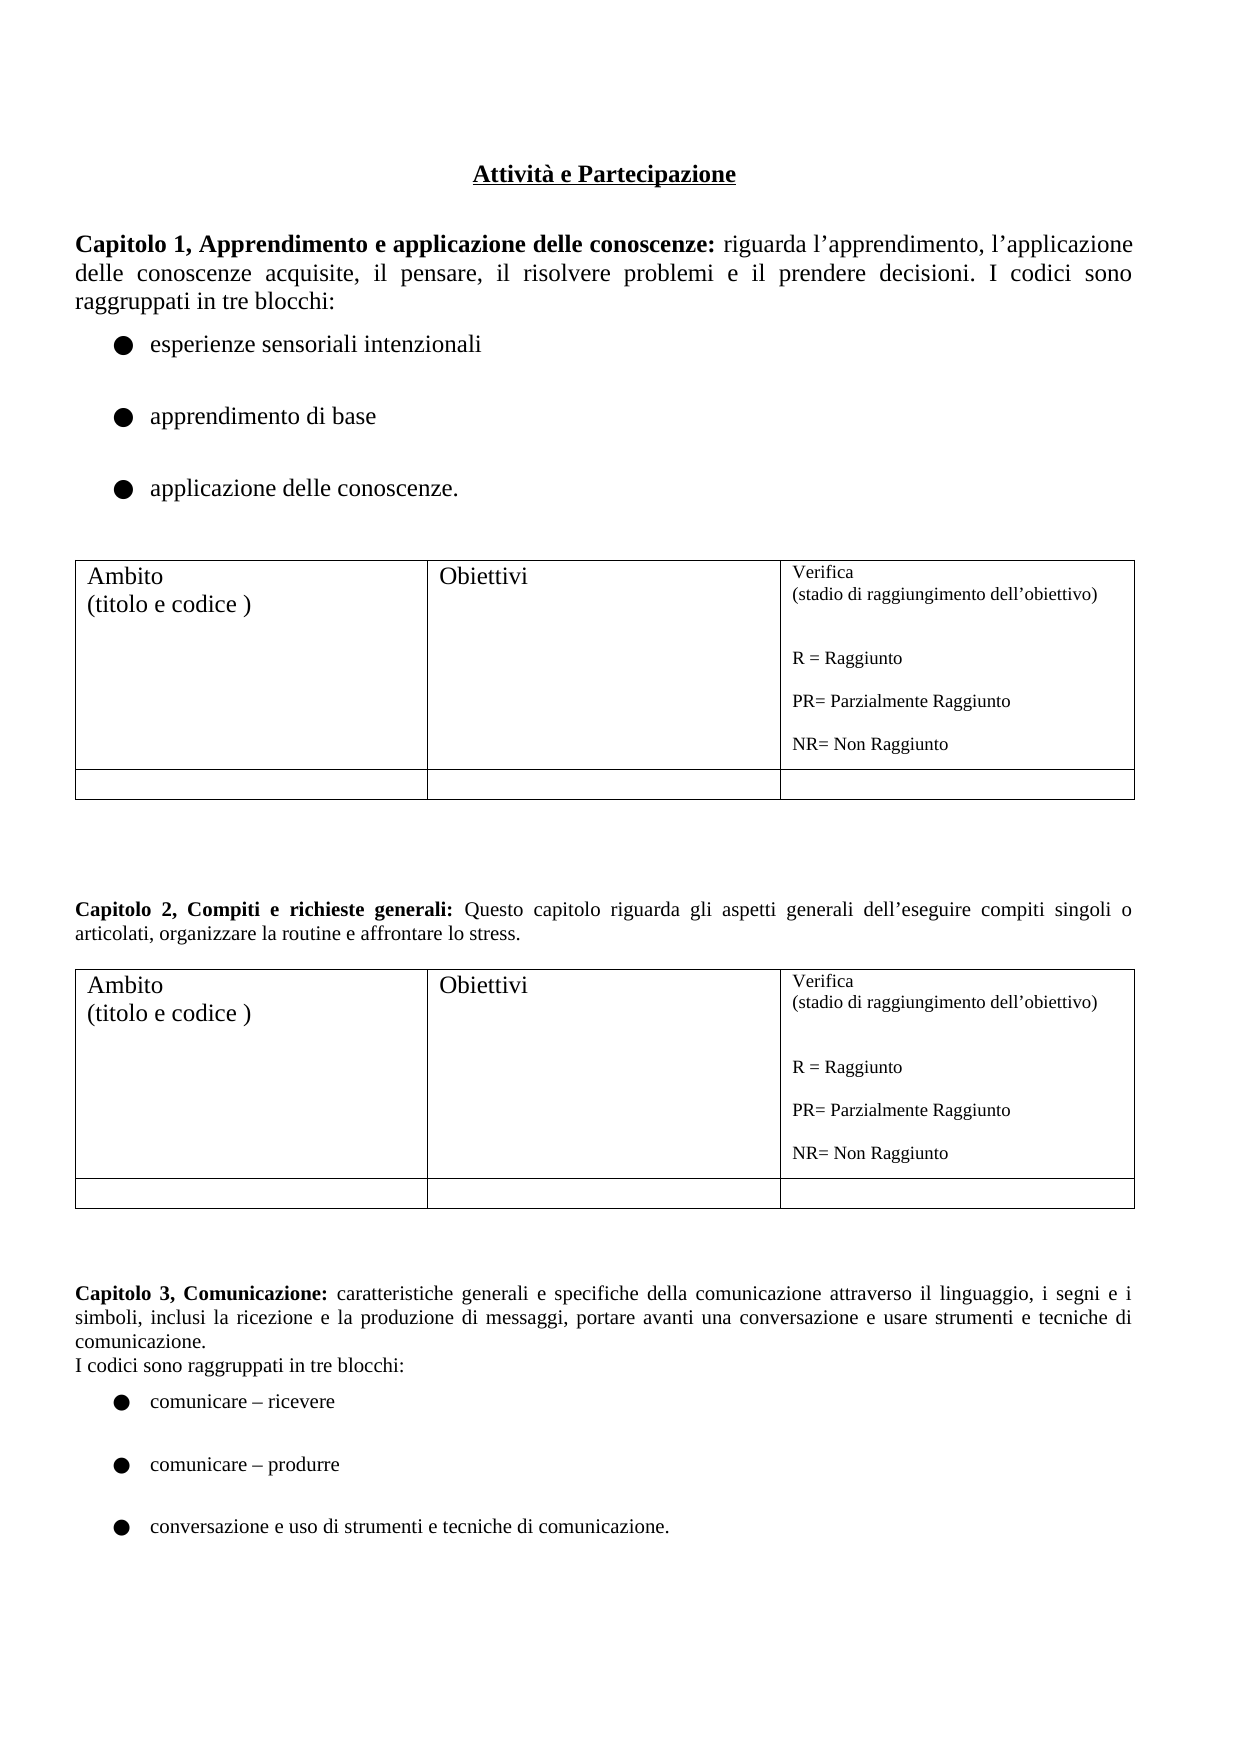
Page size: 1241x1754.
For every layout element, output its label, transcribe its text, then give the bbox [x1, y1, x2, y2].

table_header Verifica (stadio di raggiungimento dell’obiettivo) R = Raggiunto PR= Parzialmente Raggiunto NR= Non Raggiunto [781, 561, 1134, 769]
table_cell [781, 770, 1134, 799]
list apprendimento di base [112, 387, 1133, 438]
list applicazione delle conoscenze. [112, 459, 1133, 510]
text Capitolo 1, Apprendimento e applicazione delle conoscenze: riguarda l’apprendimento, l’applicazione delle conoscenze acquisite, il pensare, il risolvere problemi e il prendere decisioni. I codici sono raggruppati in tre blocchi: [75, 229, 1133, 315]
table_cell [428, 1179, 780, 1208]
table_header Verifica (stadio di raggiungimento dell’obiettivo) R = Raggiunto PR= Parzialmente Raggiunto NR= Non Raggiunto [781, 970, 1134, 1178]
table_header Obiettivi [428, 561, 780, 769]
text I codici sono raggruppati in tre blocchi: [75, 1353, 1133, 1377]
text Capitolo 2, Compiti e richieste generali: Questo capitolo riguarda gli aspetti generali dell’eseguire compiti singoli o articolati, organizzare la routine e affrontare lo stress. [75, 896, 1133, 944]
table_header Ambito (titolo e codice ) [76, 970, 427, 1178]
list esperienze sensoriali intenzionali [112, 315, 1133, 366]
table_cell [76, 770, 427, 799]
list comunicare – ricevere [112, 1377, 1133, 1420]
table_header Ambito (titolo e codice ) [76, 561, 427, 769]
table_cell [428, 770, 780, 799]
table_cell [76, 1179, 427, 1208]
text Capitolo 3, Comunicazione: caratteristiche generali e specifiche della comunicazione attraverso il linguaggio, i segni e i simboli, inclusi la ricezione e la produzione di messaggi, portare avanti una conversazione e usare strumenti e tecniche di comunicazione. [75, 1281, 1133, 1353]
table_header Obiettivi [428, 970, 780, 1178]
table_cell [781, 1179, 1134, 1208]
list comunicare – produrre [112, 1440, 1133, 1483]
list conversazione e uso di strumenti e tecniche di comunicazione. [112, 1503, 1133, 1546]
text Attività e Partecipazione [75, 159, 1133, 188]
